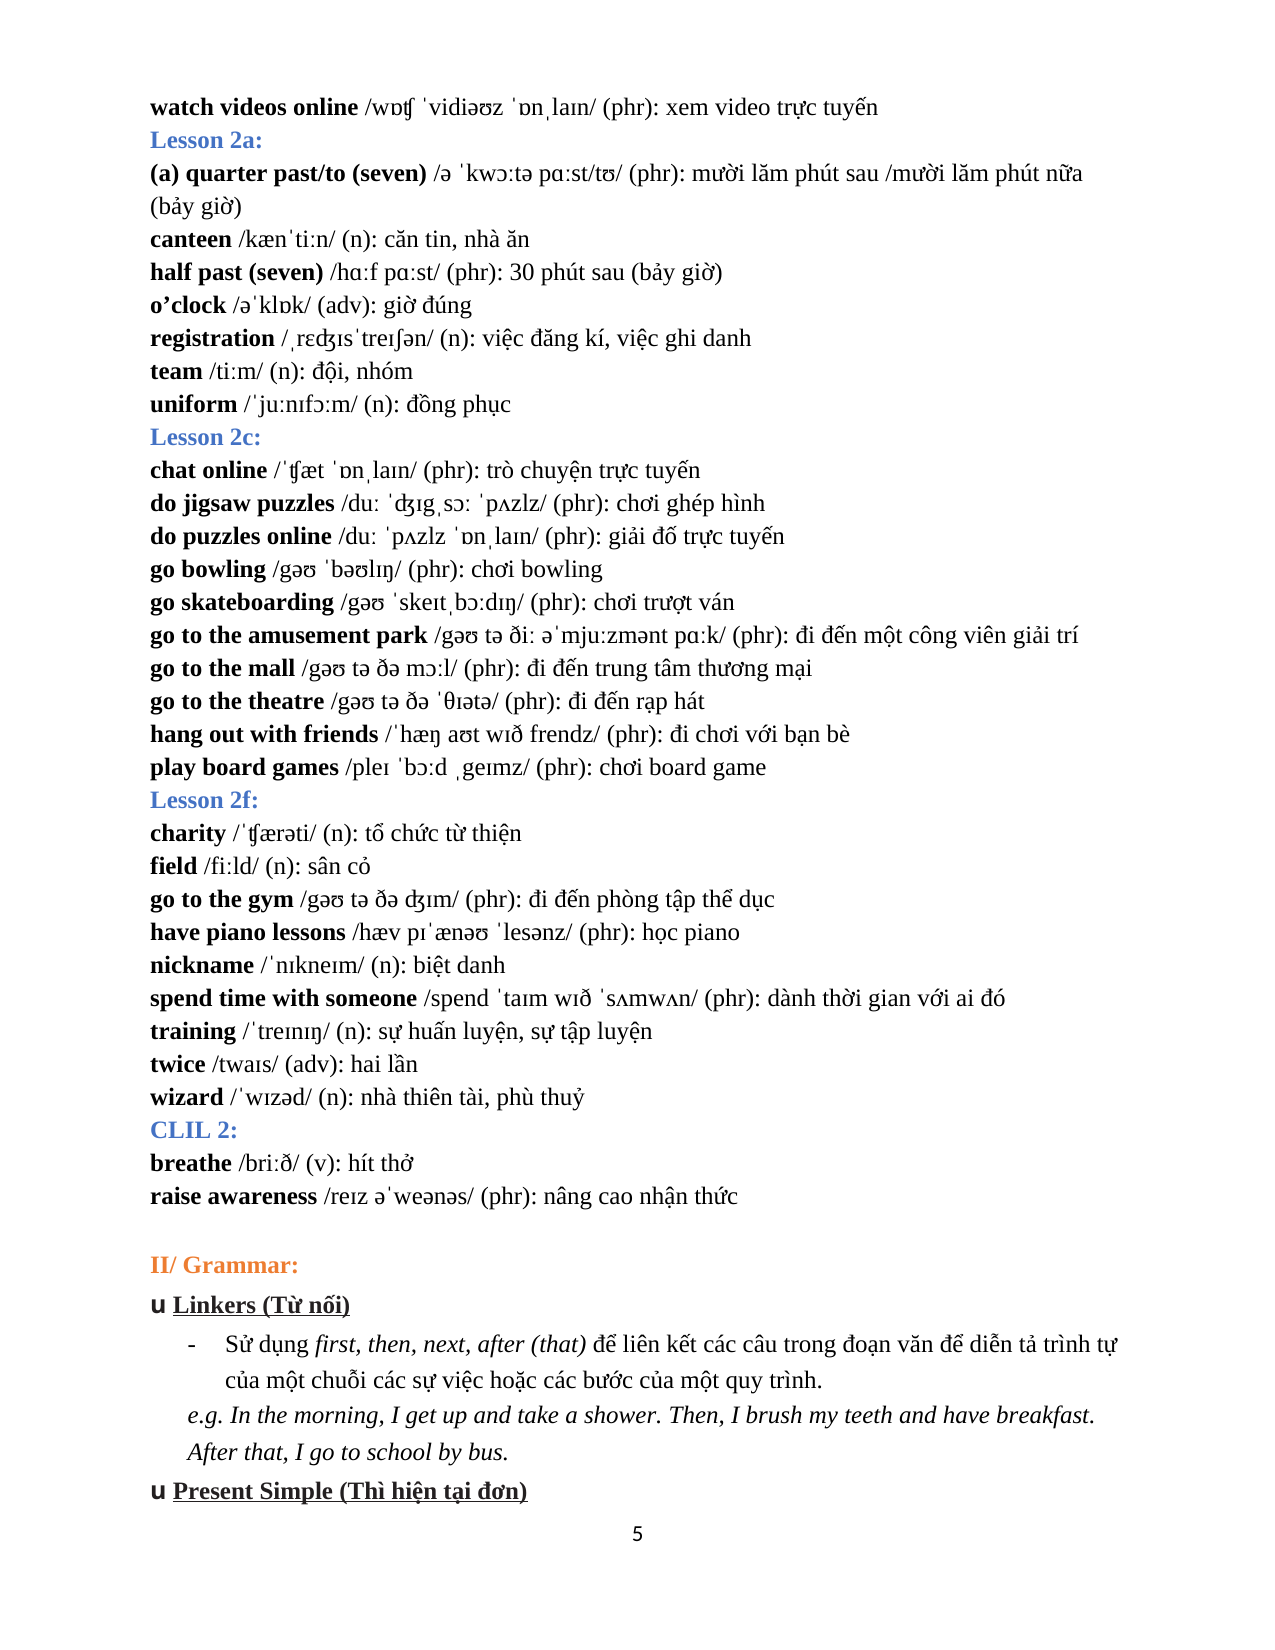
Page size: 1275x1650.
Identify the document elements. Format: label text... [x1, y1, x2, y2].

text twice /twaɪs/ (adv): hai lần [150, 1049, 1125, 1078]
text Lesson 2a: [150, 125, 1125, 153]
text wizard /ˈwɪzəd/ (n): nhà thiên tài, phù thuỷ [150, 1082, 1125, 1111]
text II/ Grammar: [150, 1250, 1125, 1279]
text go bowling /gəʊ ˈbəʊlɪŋ/ (phr): chơi bowling [150, 554, 1125, 583]
text o’clock /əˈklɒk/ (adv): giờ đúng [150, 290, 1125, 318]
text Lesson 2c: [150, 422, 1125, 451]
text spend time with someone /spend ˈtaɪm wɪð ˈsʌmwʌn/ (phr): dành thời gian với ai đó [150, 983, 1125, 1012]
text go to the theatre /gəʊ tə ðə ˈθɪətə/ (phr): đi đến rạp hát [150, 686, 1125, 715]
list Sử dụng first, then, next, after (that) để liên kết các câu trong đoạn văn để diễn tả trình tự của một chuỗi các sự việc hoặc các bước của một quy trình. [187, 1329, 1125, 1393]
text registration /ˌrɛʤɪsˈtreɪʃən/ (n): việc đăng kí, việc ghi danh [150, 323, 1125, 352]
text chat online /ˈʧæt ˈɒnˌlaɪn/ (phr): trò chuyện trực tuyến [150, 455, 1125, 484]
text CLIL 2: [150, 1115, 1125, 1144]
text hang out with friends /ˈhæŋ aʊt wɪð frendz/ (phr): đi chơi với bạn bè [150, 719, 1125, 748]
text do jigsaw puzzles /duː ˈʤɪgˌsɔː ˈpʌzlz/ (phr): chơi ghép hình [150, 488, 1125, 517]
text half past (seven) /hɑːf pɑːst/ (phr): 30 phút sau (bảy giờ) [150, 257, 1125, 286]
text charity /ˈʧærəti/ (n): tổ chức từ thiện [150, 818, 1125, 847]
text field /fiːld/ (n): sân cỏ [150, 851, 1125, 880]
text u Linkers (Từ nối) [150, 1286, 1125, 1320]
text go to the amusement park /gəʊ tə ðiː əˈmjuːzmənt pɑːk/ (phr): đi đến một công viên giải trí [150, 620, 1125, 649]
text have piano lessons /hæv pɪˈænəʊ ˈlesənz/ (phr): học piano [150, 917, 1125, 946]
text do puzzles online /duː ˈpʌzlz ˈɒnˌlaɪn/ (phr): giải đố trực tuyến [150, 521, 1125, 550]
text go skateboarding /gəʊ ˈskeɪtˌbɔːdɪŋ/ (phr): chơi trượt ván [150, 587, 1125, 616]
text watch videos online /wɒʧ ˈvidiəʊz ˈɒnˌlaɪn/ (phr): xem video trực tuyến [150, 92, 1125, 120]
text e.g. In the morning, I get up and take a shower. Then, I brush my teeth and have breakfast. After that, I go to school by bus. [187, 1401, 1125, 1465]
text canteen /kænˈtiːn/ (n): căn tin, nhà ăn [150, 224, 1125, 252]
text uniform /ˈjuːnɪfɔːm/ (n): đồng phục [150, 389, 1125, 418]
text Lesson 2f: [150, 785, 1125, 814]
text go to the mall /gəʊ tə ðə mɔːl/ (phr): đi đến trung tâm thương mại [150, 653, 1125, 682]
text (a) quarter past/to (seven) /ə ˈkwɔːtə pɑːst/tʊ/ (phr): mười lăm phút sau /mười lăm phút nữa (bảy giờ) [150, 158, 1125, 219]
text team /tiːm/ (n): đội, nhóm [150, 356, 1125, 384]
text training /ˈtreɪnɪŋ/ (n): sự huấn luyện, sự tập luyện [150, 1016, 1125, 1045]
text u Present Simple (Thì hiện tại đơn) [150, 1472, 1125, 1507]
text nickname /ˈnɪkneɪm/ (n): biệt danh [150, 950, 1125, 979]
text breathe /briːð/ (v): hít thở [150, 1148, 1125, 1177]
text go to the gym /gəʊ tə ðə ʤɪm/ (phr): đi đến phòng tập thể dục [150, 884, 1125, 913]
text raise awareness /reɪz əˈweənəs/ (phr): nâng cao nhận thức [150, 1181, 1125, 1210]
text play board games /pleɪ ˈbɔːd ˌgeɪmz/ (phr): chơi board game [150, 752, 1125, 781]
